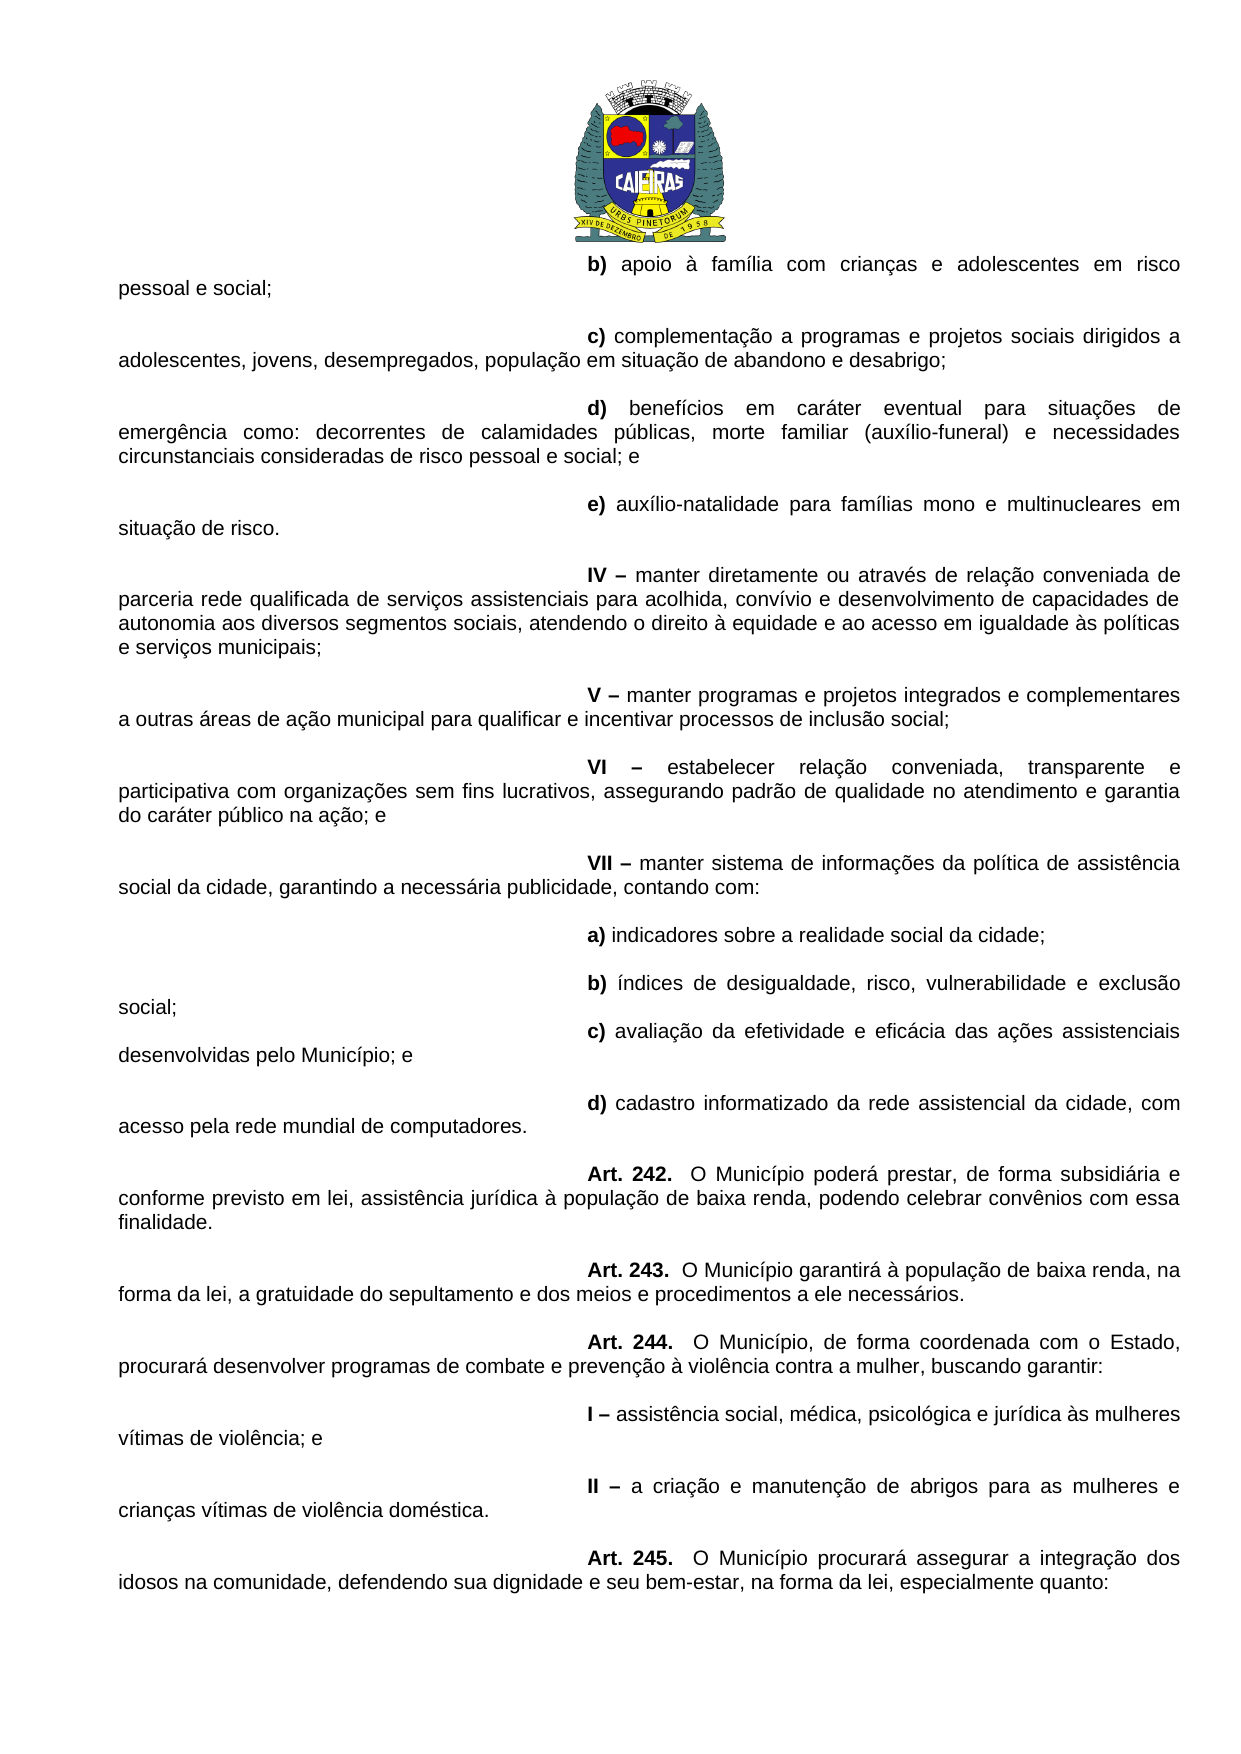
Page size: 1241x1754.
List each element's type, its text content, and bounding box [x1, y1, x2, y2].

text Art. 244. O Município, de forma coordenada com o Estado, procurará desenvolver programas de combate e prevenção à violência contra a mulher, buscando garantir: [118, 1330, 1181, 1378]
picture [573, 73, 727, 252]
text Art. 245. O Município procurará assegurar a integração dos idosos na comunidade, defendendo sua dignidade e seu bem-estar, na forma da lei, especialmente quanto: [118, 1546, 1181, 1593]
text I – assistência social, médica, psicológica e jurídica às mulheres vítimas de violência; e [118, 1402, 1181, 1450]
text c) complementação a programas e projetos sociais dirigidos a adolescentes, jovens, desempregados, população em situação de abandono e desabrigo; [118, 324, 1181, 372]
text VII – manter sistema de informações da política de assistência social da cidade, garantindo a necessária publicidade, contando com: [118, 851, 1181, 899]
text e) auxílio-natalidade para famílias mono e multinucleares em situação de risco. [118, 491, 1181, 539]
text b) apoio à família com crianças e adolescentes em risco pessoal e social; [118, 252, 1181, 300]
text c) avaliação da efetividade e eficácia das ações assistenciais desenvolvidas pelo Município; e [118, 1018, 1181, 1066]
text d) benefícios em caráter eventual para situações de emergência como: decorrentes de calamidades públicas, morte familiar (auxílio-funeral) e necessidades circunstanciais consideradas de risco pessoal e social; e [118, 396, 1181, 467]
text b) índices de desigualdade, risco, vulnerabilidade e exclusão social; [118, 971, 1181, 1018]
text Art. 242. O Município poderá prestar, de forma subsidiária e conforme previsto em lei, assistência jurídica à população de baixa renda, podendo celebrar convênios com essa finalidade. [118, 1162, 1181, 1234]
text Art. 243. O Município garantirá à população de baixa renda, na forma da lei, a gratuidade do sepultamento e dos meios e procedimentos a ele necessários. [118, 1258, 1181, 1306]
text VI – estabelecer relação conveniada, transparente e participativa com organizações sem fins lucrativos, assegurando padrão de qualidade no atendimento e garantia do caráter público na ação; e [118, 755, 1181, 827]
text a) indicadores sobre a realidade social da cidade; [118, 923, 1181, 947]
text II – a criação e manutenção de abrigos para as mulheres e crianças vítimas de violência doméstica. [118, 1474, 1181, 1522]
text d) cadastro informatizado da rede assistencial da cidade, com acesso pela rede mundial de computadores. [118, 1090, 1181, 1138]
text IV – manter diretamente ou através de relação conveniada de parceria rede qualificada de serviços assistenciais para acolhida, convívio e desenvolvimento de capacidades de autonomia aos diversos segmentos sociais, atendendo o direito à equidade e ao acesso em igualdade às políticas e serviços municipais; [118, 563, 1181, 659]
text V – manter programas e projetos integrados e complementares a outras áreas de ação municipal para qualificar e incentivar processos de inclusão social; [118, 683, 1181, 731]
